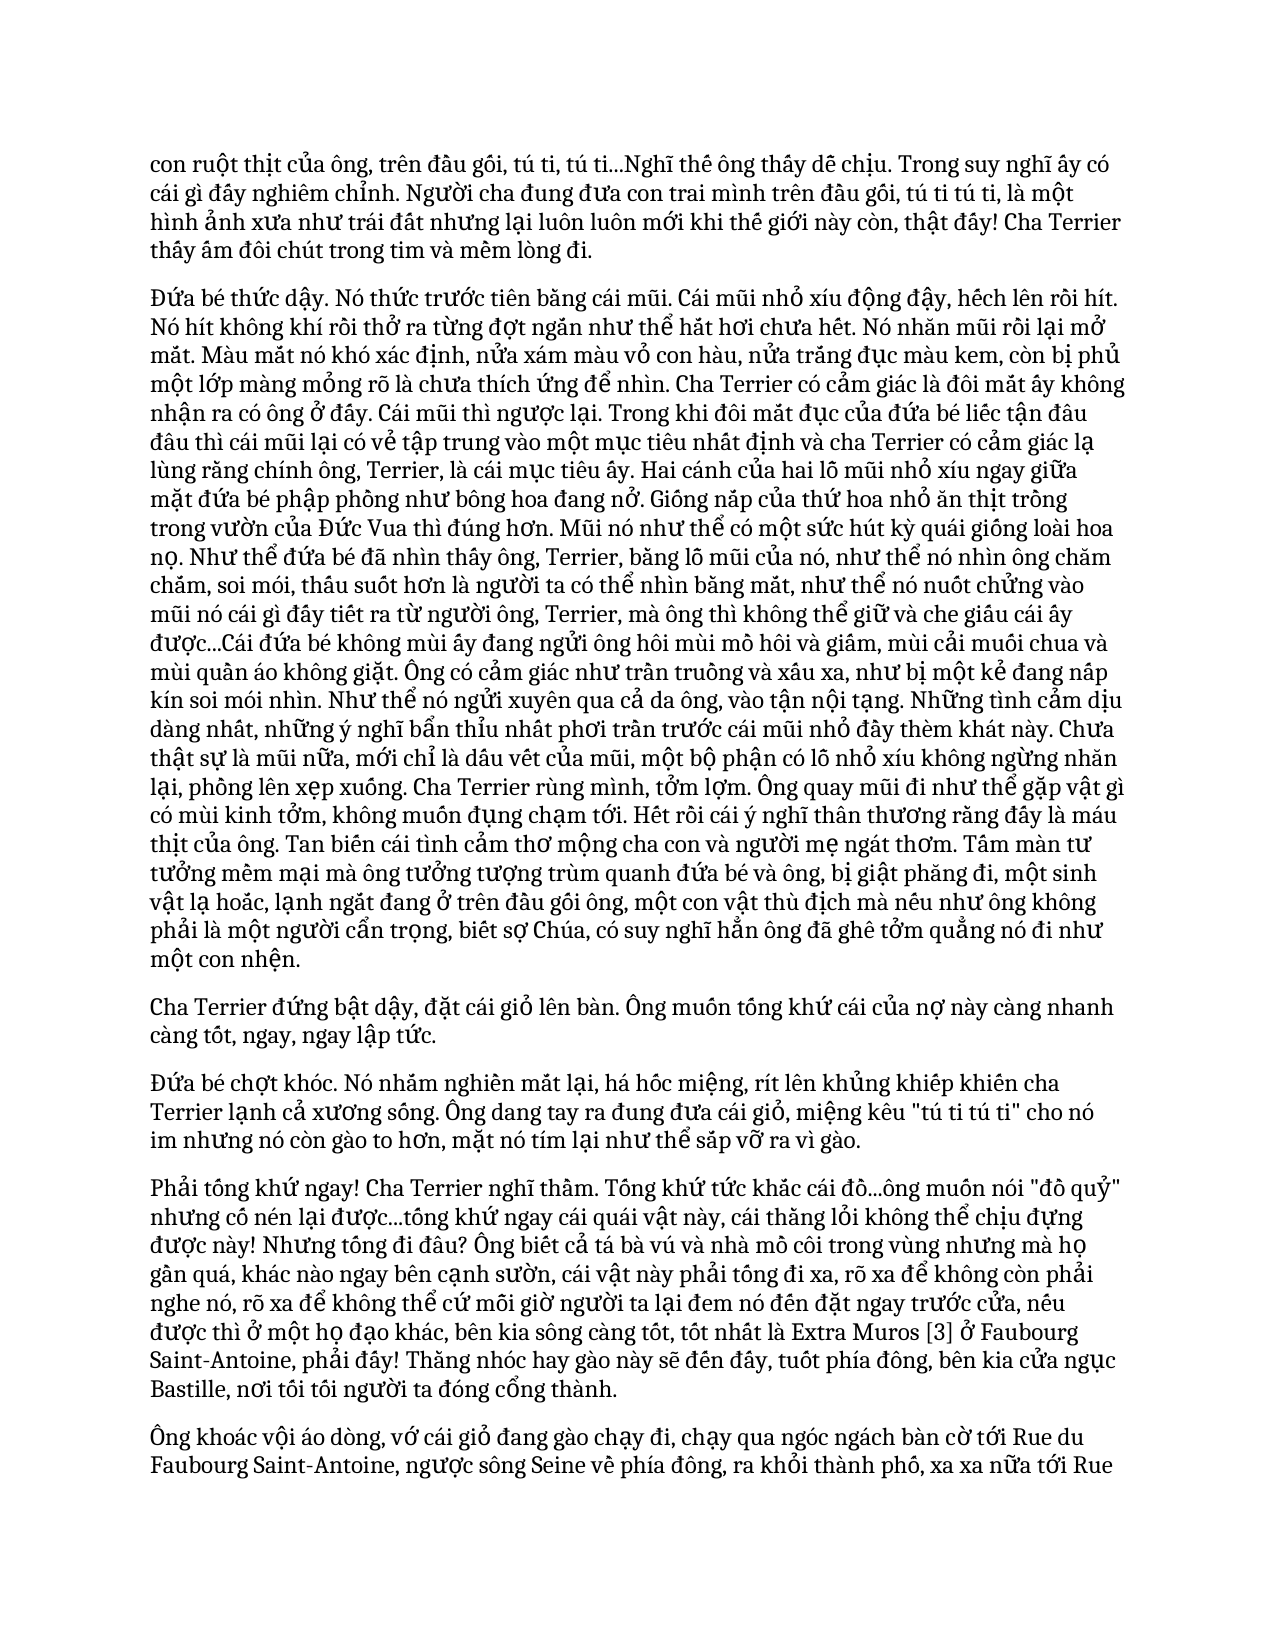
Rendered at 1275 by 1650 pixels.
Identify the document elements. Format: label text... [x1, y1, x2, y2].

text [150, 1422, 1125, 1480]
text Đứa bé thức dậy. Nó thức trước tiên bằng cái mũi. Cái mũi nhỏ xíu động đậy, hếch lên rồi hít. Nó hít không khí rồi thở ra từng đợt ngắn như thể hắt hơi chưa hết. Nó nhăn mũi rồi lại mở mắt. Màu mắt nó khó xác định, nửa xám màu vỏ con hàu, nửa trắng đục màu kem, còn bị phủ một lớp màng mỏng rõ là chưa thích ứng để nhìn. Cha Terrier có cảm giác là đôi mắt ấy không nhận ra có ông ở đấy. Cái mũi thì ngược lại. Trong khi đôi mắt đục của đứa bé liếc tận đâu đâu thì cái mũi lại có vẻ tập trung vào một mục tiêu nhất định và cha Terrier có cảm giác lạ lùng rằng chính ông, Terrier, là cái mục tiêu ấy. Hai cánh của hai lỗ mũi nhỏ xíu ngay giữa mặt đứa bé phập phồng như bông hoa đang nở. Giống nắp của thứ hoa nhỏ ăn thịt trồng trong vườn của Đức Vua thì đúng hơn. Mũi nó như thể có một sức hút kỳ quái giống loài hoa nọ. Như thể đứa bé đã nhìn thấy ông, Terrier, bằng lỗ mũi của nó, như thể nó nhìn ông chăm chắm, soi mói, thấu suốt hơn là người ta có thể nhìn bằng mắt, như thể nó nuốt chửng vào mũi nó cái gì đấy tiết ra từ người ông, Terrier, mà ông thì không thể giữ và che giấu cái ấy được...Cái đứa bé không mùi ấy đang ngửi ông hôi mùi mồ hôi và giấm, mùi cải muối chua và mùi quần áo không giặt. Ông có cảm giác như trần truồng và xấu xa, như bị một kẻ đang nấp kín soi mói nhìn. Như thể nó ngửi xuyên qua cả da ông, vào tận nội tạng. Những tình cảm dịu dàng nhất, những ý nghĩ bẩn thỉu nhất phơi trần trước cái mũi nhỏ đầy thèm khát này. Chưa thật sự là mũi nữa, mới chỉ là dấu vết của mũi, một bộ phận có lỗ nhỏ xíu không ngừng nhăn lại, phồng lên xẹp xuống. Cha Terrier rùng mình, tởm lợm. Ông quay mũi đi như thể gặp vật gì có mùi kinh tởm, không muốn đụng chạm tới. Hết rồi cái ý nghĩ thân thương rằng đấy là máu thịt của ông. Tan biến cái tình cảm thơ mộng cha con và người mẹ ngát thơm. Tấm màn tư tưởng mềm mại mà ông tưởng tượng trùm quanh đứa bé và ông, bị giật phăng đi, một sinh vật lạ hoắc, lạnh ngắt đang ở trên đầu gối ông, một con vật thù địch mà nếu như ông không phải là một người cẩn trọng, biết sợ Chúa, có suy nghĩ hẳn ông đã ghê tởm quẳng nó đi như một con nhện. [150, 284, 1125, 974]
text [150, 150, 1125, 265]
text Phải tống khứ ngay! Cha Terrier nghĩ thầm. Tống khứ tức khắc cái đồ...ông muốn nói "đồ quỷ" nhưng cố nén lại được...tống khứ ngay cái quái vật này, cái thằng lỏi không thể chịu đựng được này! Nhưng tống đi đâu? Ông biết cả tá bà vú và nhà mồ côi trong vùng nhưng mà họ gần quá, khác nào ngay bên cạnh sườn, cái vật này phải tống đi xa, rõ xa để không còn phải nghe nó, rõ xa để không thể cứ mỗi giờ người ta lại đem nó đến đặt ngay trước cửa, nếu được thì ở một họ đạo khác, bên kia sông càng tốt, tốt nhất là Extra Muros [3] ở Faubourg Saint-Antoine, phải đấy! Thằng nhóc hay gào này sẽ đến đấy, tuốt phía đông, bên kia cửa ngục Bastille, nơi tối tối người ta đóng cổng thành. [150, 1174, 1125, 1404]
text Đứa bé chợt khóc. Nó nhắm nghiền mắt lại, há hốc miệng, rít lên khủng khiếp khiến cha Terrier lạnh cả xương sống. Ông dang tay ra đung đưa cái giỏ, miệng kêu "tú ti tú ti" cho nó im nhưng nó còn gào to hơn, mặt nó tím lại như thể sắp vỡ ra vì gào. [150, 1069, 1125, 1155]
text Cha Terrier đứng bật dậy, đặt cái giỏ lên bàn. Ông muốn tống khứ cái của nợ này càng nhanh càng tốt, ngay, ngay lập tức. [150, 992, 1125, 1050]
